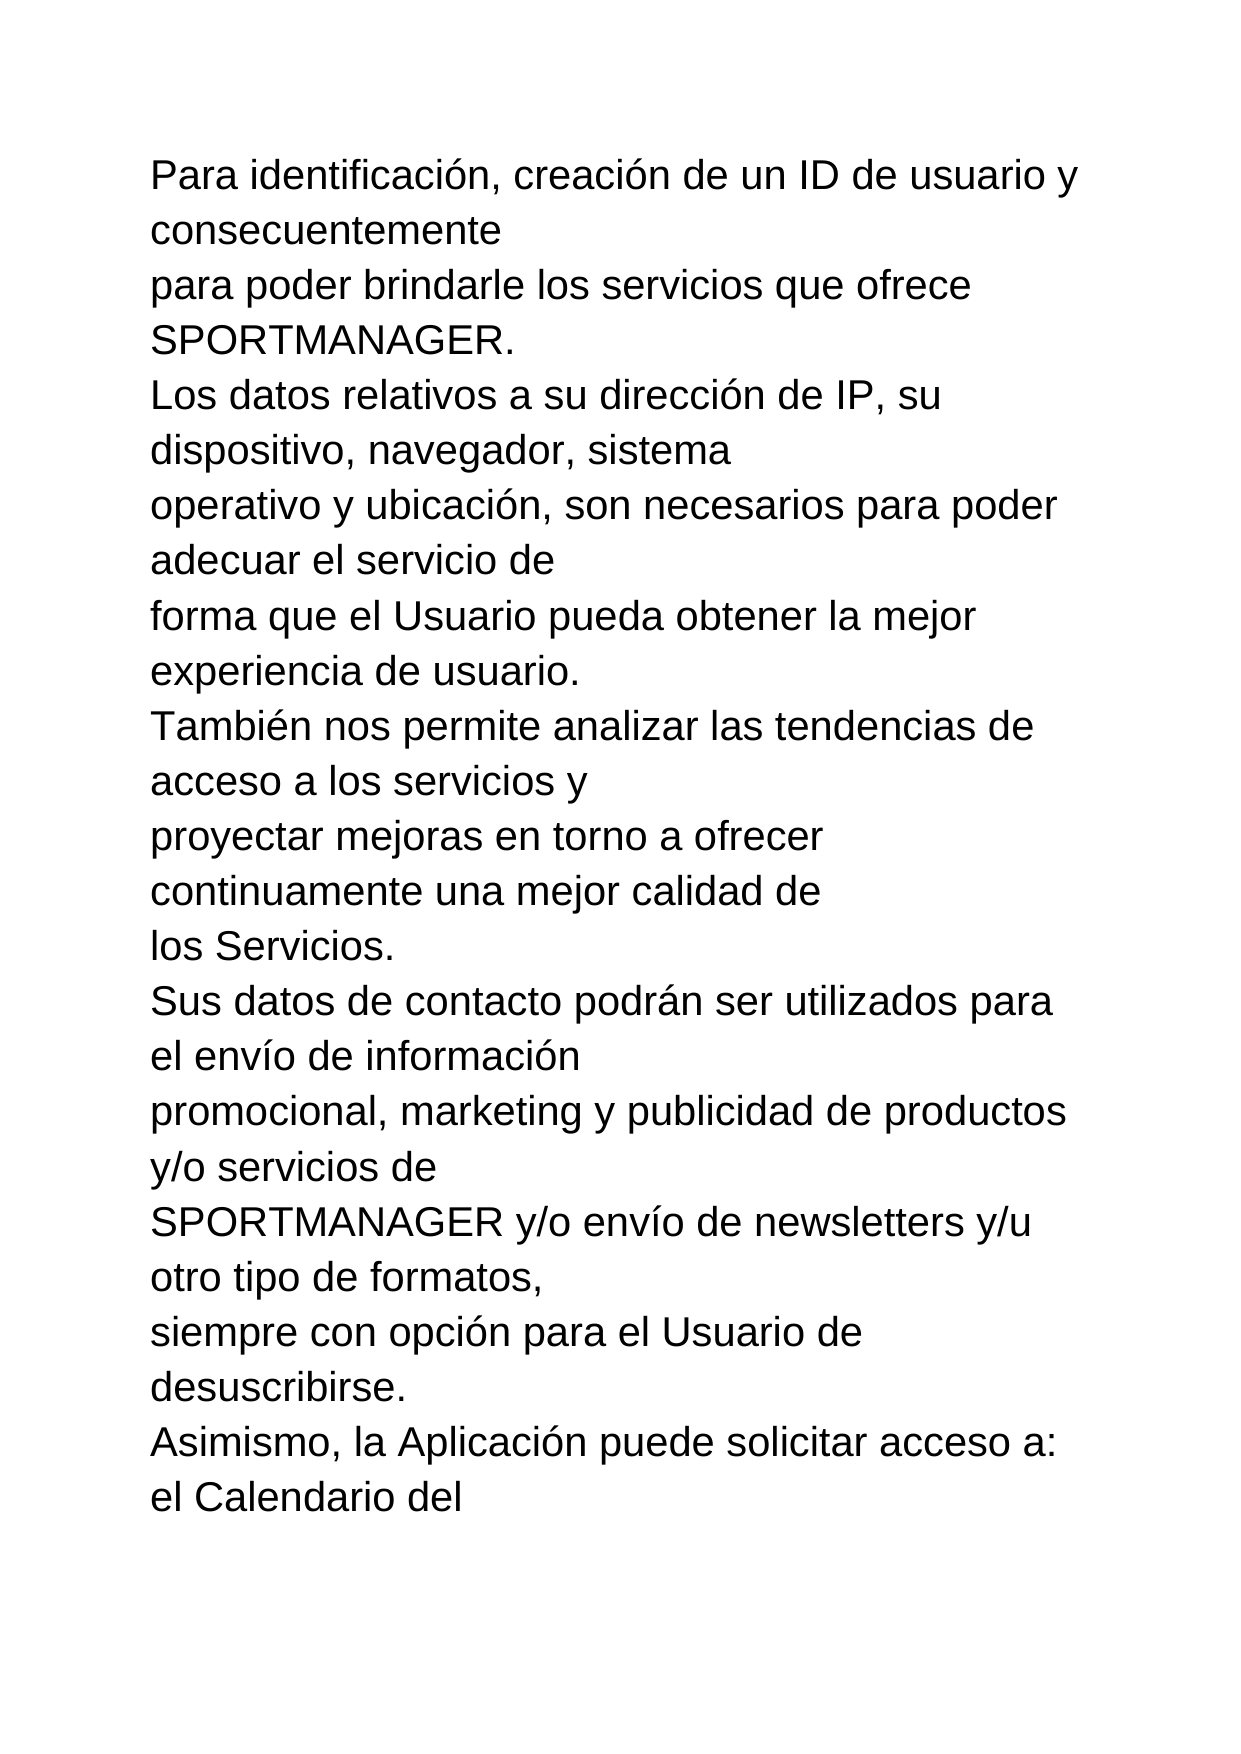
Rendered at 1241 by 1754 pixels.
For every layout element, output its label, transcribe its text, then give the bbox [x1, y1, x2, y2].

text También nos permite analizar las tendencias de acceso a los servicios y [150, 701, 1090, 804]
text operativo y ubicación, son necesarios para poder adecuar el servicio de [150, 481, 1090, 584]
text Sus datos de contacto podrán ser utilizados para el envío de información [150, 977, 1090, 1079]
text SPORTMANAGER y/o envío de newsletters y/u otro tipo de formatos, [150, 1197, 1090, 1300]
text siempre con opción para el Usuario de desuscribirse. [150, 1307, 1090, 1410]
text forma que el Usuario pueda obtener la mejor experiencia de usuario. [150, 591, 1090, 694]
text proyectar mejoras en torno a ofrecer continuamente una mejor calidad de [150, 811, 1090, 914]
text para poder brindarle los servicios que ofrece SPORTMANAGER. [150, 260, 1090, 363]
text Asimismo, la Aplicación puede solicitar acceso a: el Calendario del [150, 1417, 1090, 1520]
text Los datos relativos a su dirección de IP, su dispositivo, navegador, sistema [150, 370, 1090, 473]
text Para identificación, creación de un ID de usuario y consecuentemente [150, 150, 1090, 253]
text los Servicios. [150, 921, 1090, 969]
text promocional, marketing y publicidad de productos y/o servicios de [150, 1087, 1090, 1190]
